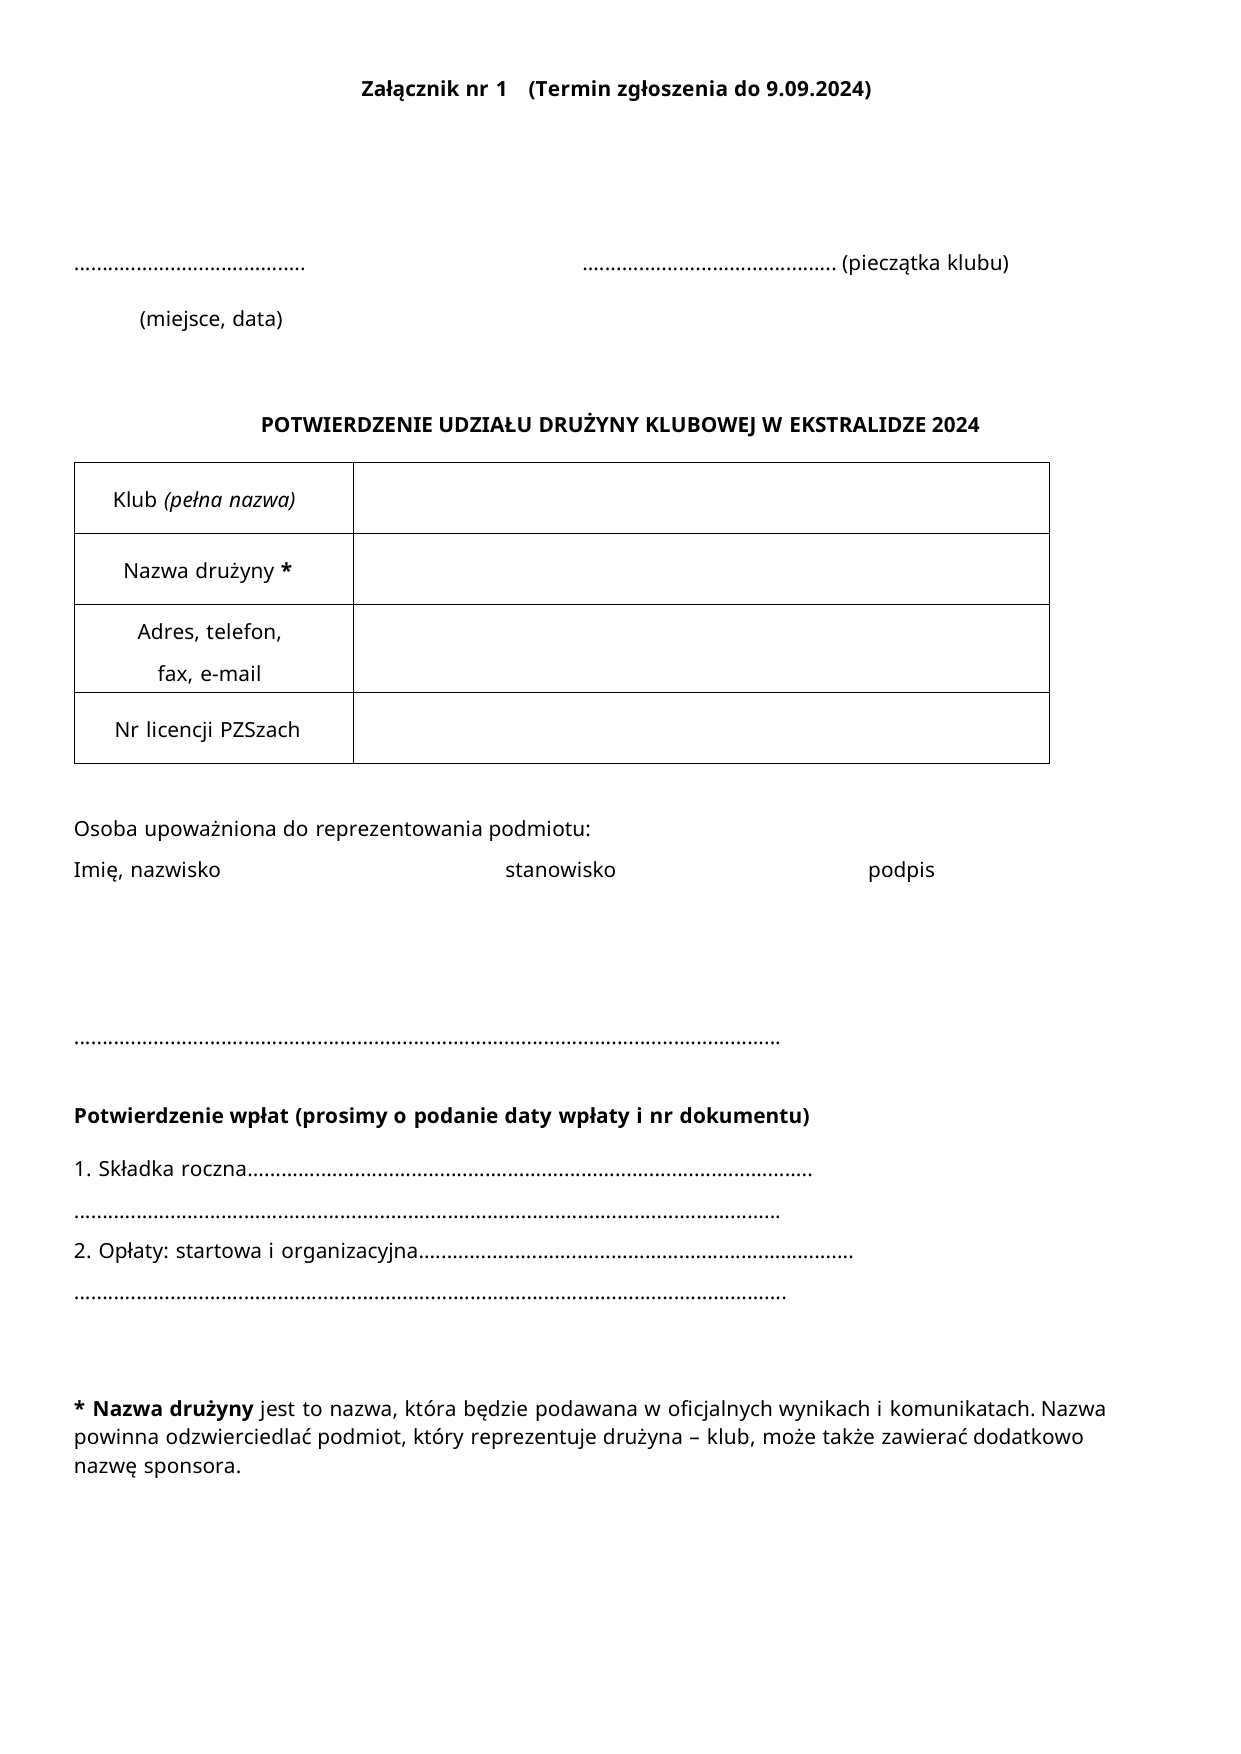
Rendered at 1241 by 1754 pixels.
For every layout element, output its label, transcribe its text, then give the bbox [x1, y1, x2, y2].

table_header [354, 463, 1049, 533]
text Załącznik nr 1 (Termin zgłoszenia do 9.09.2024) [62, 74, 1171, 102]
table_cell [354, 693, 1049, 763]
text .............................................................................................................................. [74, 1277, 1178, 1306]
table_cell Nr licencji PZSzach [75, 693, 353, 763]
text ......................................... ............................................. (pieczątka klubu) (miejsce, data) [74, 248, 1009, 333]
table_cell [354, 534, 1049, 604]
text 1. Składka roczna.................................................................................................... [74, 1154, 1178, 1183]
text ............................................................................................................................. [74, 1022, 1178, 1051]
table_cell Nazwa drużyny * [75, 534, 353, 604]
text Potwierdzenie wpłat (prosimy o podanie daty wpłaty i nr dokumentu) [74, 1101, 1178, 1129]
text ............................................................................................................................. [74, 1196, 1178, 1224]
table_cell [354, 605, 1049, 692]
table_header Klub (pełna nazwa) [75, 463, 353, 533]
text POTWIERDZENIE UDZIAŁU DRUŻYNY KLUBOWEJ W EKSTRALIDZE 2024 [197, 411, 1043, 436]
text * Nazwa drużyny jest to nazwa, która będzie podawana w oficjalnych wynikach i komunikatach. Nazwa powinna odzwierciedlać podmiot, który reprezentuje drużyna – klub, może także zawierać dodatkowo nazwę sponsora. [74, 1394, 1108, 1479]
text Imię, nazwisko stanowisko podpis [74, 855, 1178, 883]
table_cell Adres, telefon, fax, e-mail [75, 605, 353, 692]
text Osoba upoważniona do reprezentowania podmiotu: [74, 814, 1178, 842]
text 2. Opłaty: startowa i organizacyjna............................................................................. [74, 1237, 1178, 1265]
